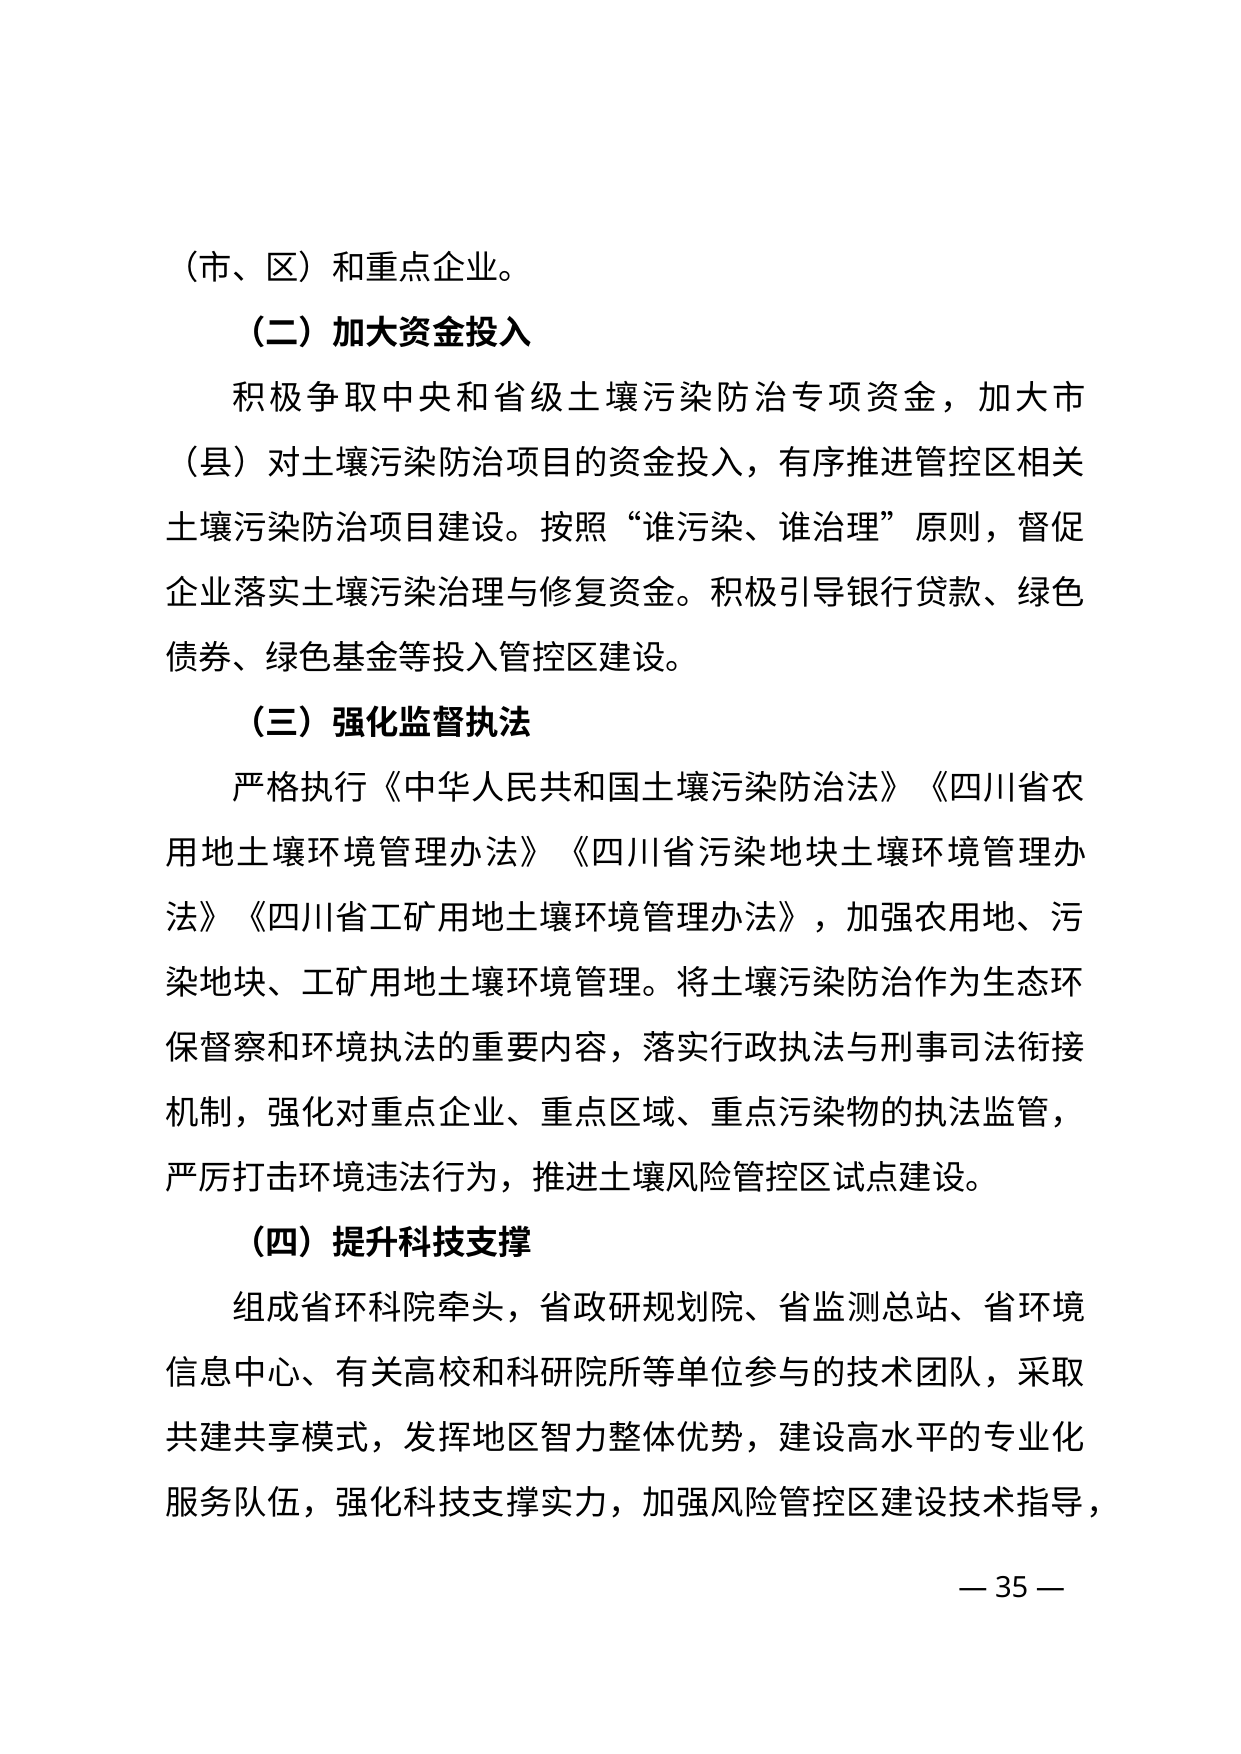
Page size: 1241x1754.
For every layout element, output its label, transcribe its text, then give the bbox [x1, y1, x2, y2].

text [165, 1273, 1087, 1533]
text 严格执行《中华人民共和国土壤污染防治法》《四川省农用地土壤环境管理办法》《四川省污染地块土壤环境管理办法》《四川省工矿用地土壤环境管理办法》，加强农用地、污染地块、工矿用地土壤环境管理。将土壤污染防治作为生态环保督察和环境执法的重要内容，落实行政执法与刑事司法衔接机制，强化对重点企业、重点区域、重点污染物的执法监管，严厉打击环境违法行为，推进土壤风险管控区试点建设。 [165, 753, 1087, 1208]
text （二）加大资金投入 [165, 298, 1087, 363]
text 积极争取中央和省级土壤污染防治专项资金，加大市（县）对土壤污染防治项目的资金投入，有序推进管控区相关土壤污染防治项目建设。按照“谁污染、谁治理”原则，督促企业落实土壤污染治理与修复资金。积极引导银行贷款、绿色债券、绿色基金等投入管控区建设。 [165, 363, 1087, 688]
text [165, 233, 1087, 298]
text （三）强化监督执法 [165, 688, 1087, 753]
text （四）提升科技支撑 [165, 1208, 1087, 1273]
